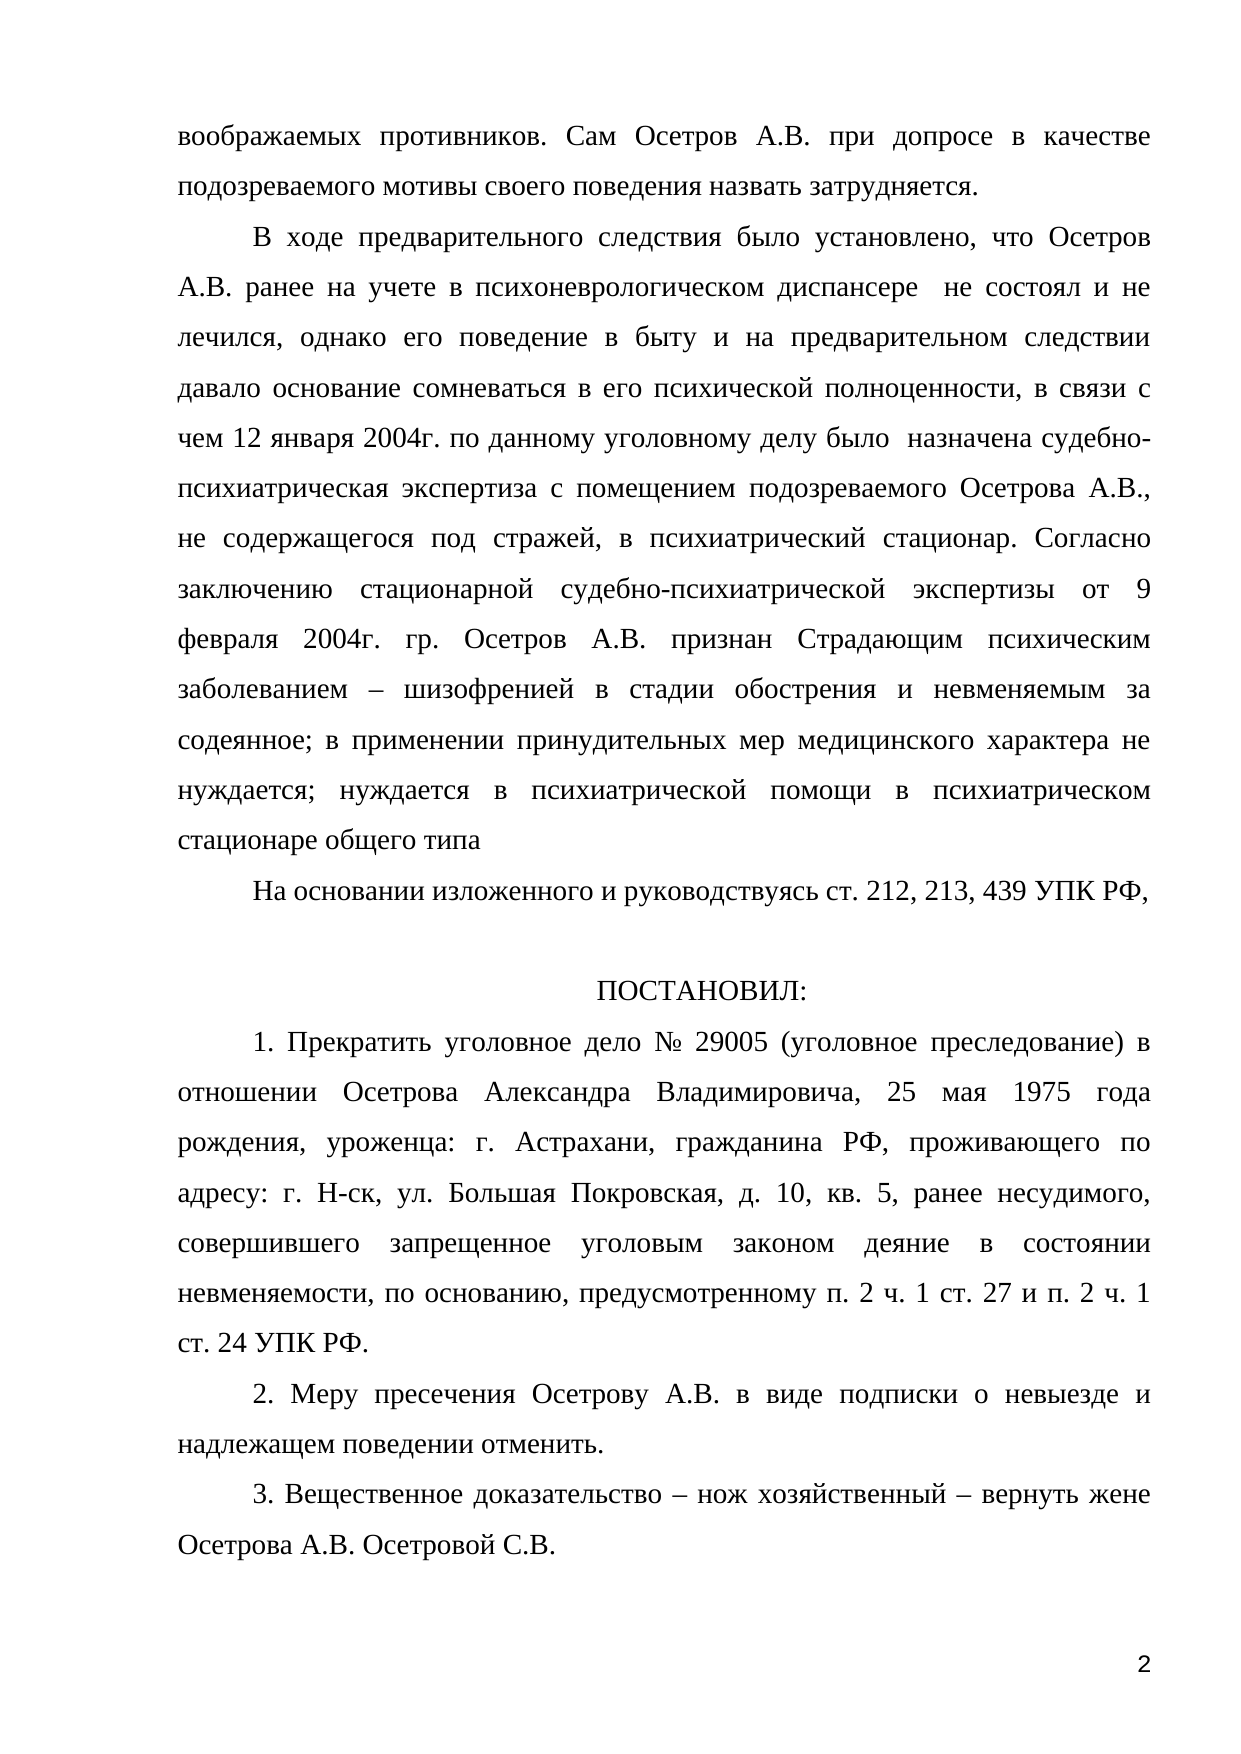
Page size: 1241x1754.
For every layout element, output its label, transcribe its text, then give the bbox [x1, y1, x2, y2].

text ПОСТАНОВИЛ: [177, 973, 1152, 1007]
text На основании изложенного и руководствуясь ст. 212, 213, 439 УПК РФ, [177, 873, 1152, 906]
text 2. Меру пресечения Осетрову А.В. в виде подписки о невыезде и надлежащем поведении отменить. [177, 1376, 1152, 1460]
text 1. Прекратить уголовное дело № 29005 (уголовное преследование) в отношении Осетрова Александра Владимировича, 25 мая 1975 года рождения, уроженца: г. Астрахани, гражданина РФ, проживающего по адресу: г. Н-ск, ул. Большая Покровская, д. 10, кв. 5, ранее несудимого, совершившего запрещенное уголовым законом деяние в состоянии невменяемости, по основанию, предусмотренному п. 2 ч. 1 ст. 27 и п. 2 ч. 1 ст. 24 УПК РФ. [177, 1024, 1152, 1359]
text В ходе предварительного следствия было установлено, что Осетров А.В. ранее на учете в психоневрологическом диспансере не состоял и не лечился, однако его поведение в быту и на предварительном следствии давало основание сомневаться в его психической полноценности, в связи с чем 12 января 2004г. по данному уголовному делу было назначена судебно-психиатрическая экспертиза с помещением подозреваемого Осетрова А.В., не содержащегося под стражей, в психиатрический стационар. Согласно заключению стационарной судебно-психиатрической экспертизы от 9 февраля 2004г. гр. Осетров А.В. признан Страдающим психическим заболеванием – шизофренией в стадии обострения и невменяемым за содеянное; в применении принудительных мер медицинского характера не нуждается; нуждается в психиатрической помощи в психиатрическом стационаре общего типа [177, 219, 1152, 856]
text 3. Вещественное доказательство – нож хозяйственный – вернуть жене Осетрова А.В. Осетровой С.В. [177, 1477, 1152, 1560]
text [177, 118, 1152, 202]
